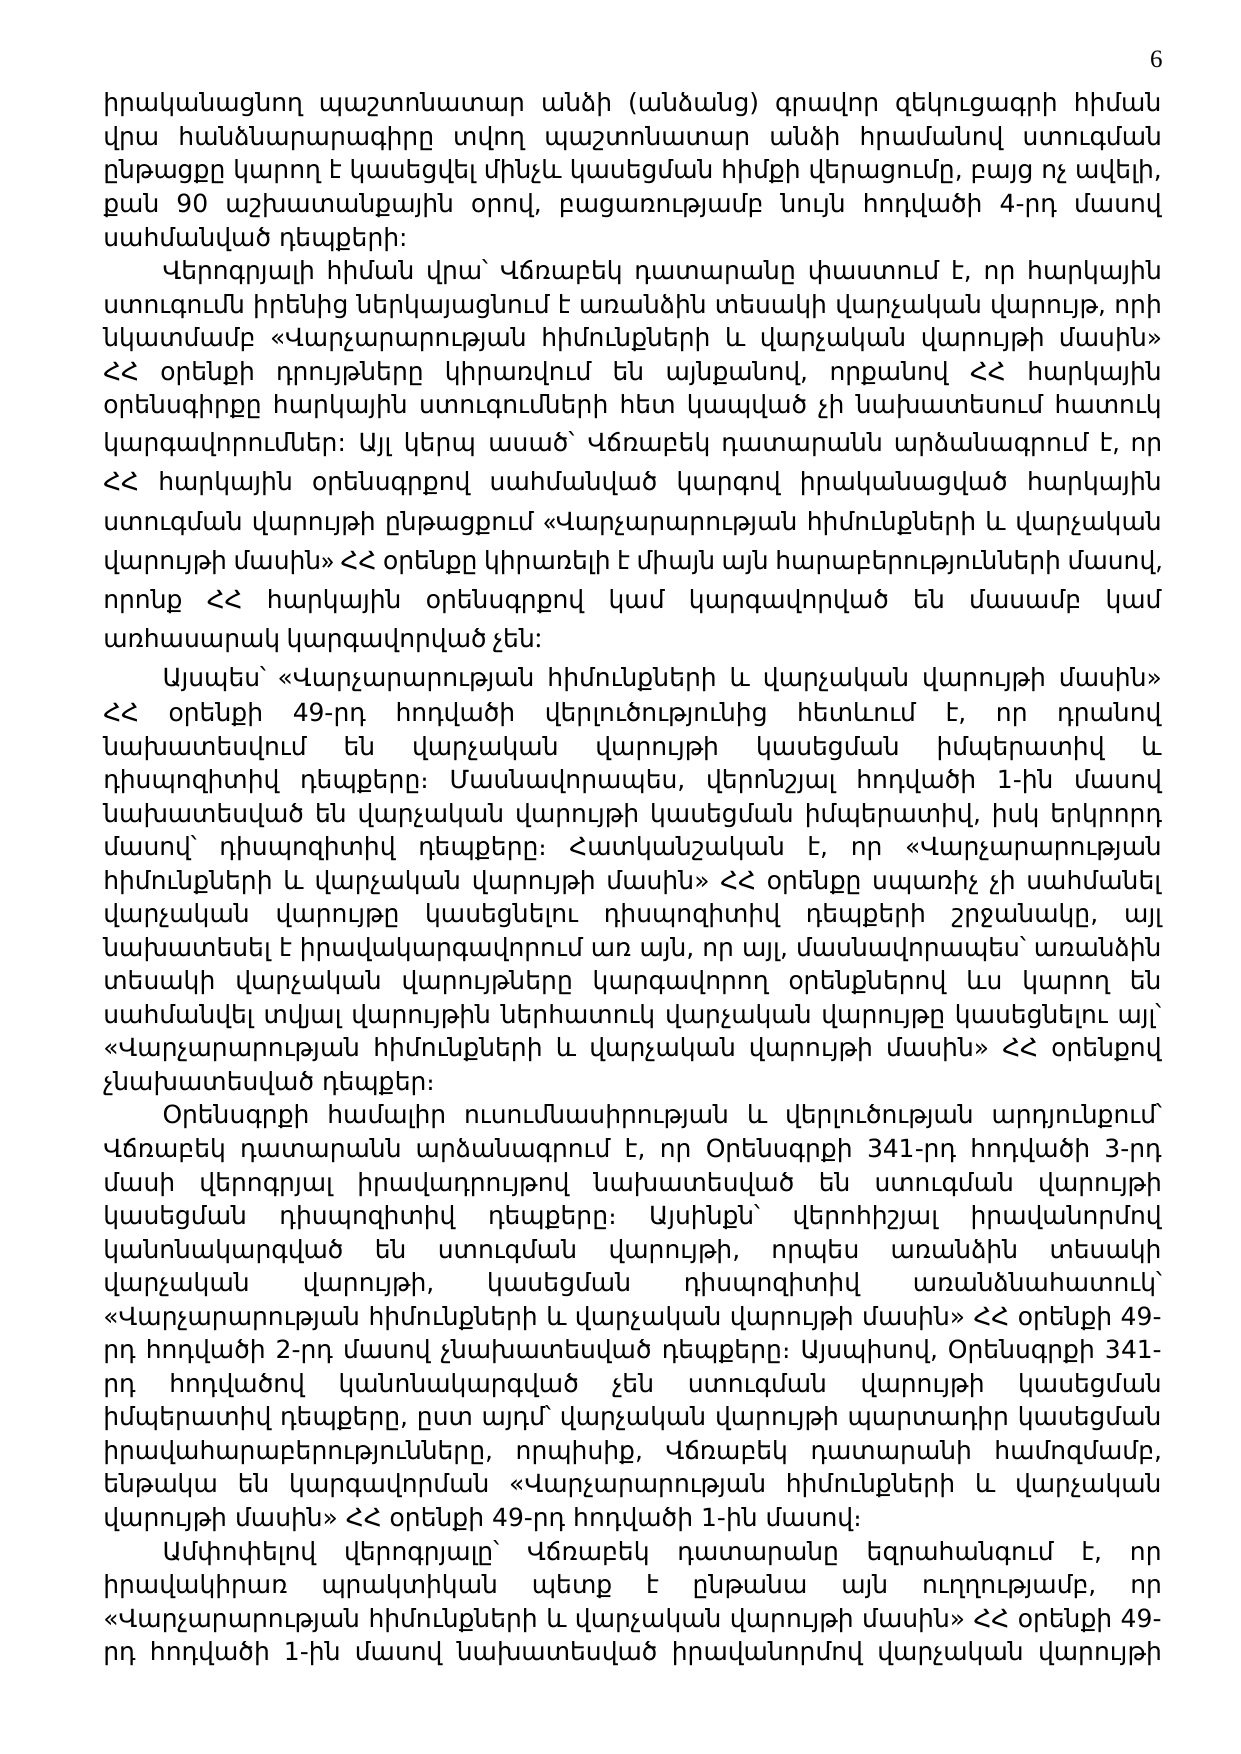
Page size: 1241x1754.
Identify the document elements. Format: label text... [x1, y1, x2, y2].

text Օրենսգրքի համալիր ուսումնասիրության և վերլուծության արդյունքում՝ Վճռաբեկ դատարանն արձանագրում է, որ Օրենսգրքի 341-րդ հոդվածի 3-րդ մասի վերոգրյալ իրավադրույթով նախատեսված են ստուգման վարույթի կասեցման դիսպոզիտիվ դեպքերը։ Այսինքն՝ վերոհիշյալ իրավանորմով կանոնակարգված են ստուգման վարույթի, որպես առանձին տեսակի վարչական վարույթի, կասեցման դիսպոզիտիվ առանձնահատուկ՝ «Վարչարարության հիմունքների և վարչական վարույթի մասին» ՀՀ օրենքի 49-րդ հոդվածի 2-րդ մասով չնախատեսված դեպքերը։ Այսպիսով, Օրենսգրքի 341-րդ հոդվածով կանոնակարգված չեն ստուգման վարույթի կասեցման իմպերատիվ դեպքերը, ըստ այդմ՝ վարչական վարույթի պարտադիր կասեցման իրավահարաբերությունները, որպիսիք, Վճռաբեկ դատարանի համոզմամբ, ենթակա են կարգավորման «Վարչարարության հիմունքների և վարչական վարույթի մասին» ՀՀ օրենքի 49-րդ հոդվածի 1-ին մասով։ [103, 1101, 1163, 1532]
text Վերոգրյալի հիման վրա՝ Վճռաբեկ դատարանը փաստում է, որ հարկային ստուգումն իրենից ներկայացնում է առանձին տեսակի վարչական վարույթ, որի նկատմամբ «Վարչարարության հիմունքների և վարչական վարույթի մասին» ՀՀ օրենքի դրույթները կիրառվում են այնքանով, որքանով ՀՀ հարկային օրենսգիրքը հարկային ստուգումների հետ կապված չի նախատեսում հատուկ կարգավորումներ: Այլ կերպ ասած՝ Վճռաբեկ դատարանն արձանագրում է, որ ՀՀ հարկային օրենսգրքով սահմանված կարգով իրականացված հարկային ստուգման վարույթի ընթացքում «Վարչարարության հիմունքների և վարչական վարույթի մասին» ՀՀ օրենքը կիրառելի է միայն այն հարաբերությունների մասով, որոնք ՀՀ հարկային օրենսգրքով կամ կարգավորված են մասամբ կամ առհասարակ կարգավորված չեն: [103, 256, 1163, 655]
text Այսպես՝ «Վարչարարության հիմունքների և վարչական վարույթի մասին» ՀՀ օրենքի 49-րդ հոդվածի վերլուծությունից հետևում է, որ դրանով նախատեսվում են վարչական վարույթի կասեցման իմպերատիվ և դիսպոզիտիվ դեպքերը։ Մասնավորապես, վերոնշյալ հոդվածի 1-ին մասով նախատեսված են վարչական վարույթի կասեցման իմպերատիվ, իսկ երկրորդ մասով՝ դիսպոզիտիվ դեպքերը։ Հատկանշական է, որ «Վարչարարության հիմունքների և վարչական վարույթի մասին» ՀՀ օրենքը սպառիչ չի սահմանել վարչական վարույթը կասեցնելու դիսպոզիտիվ դեպքերի շրջանակը, այլ նախատեսել է իրավակարգավորում առ այն, որ այլ, մասնավորապես՝ առանձին տեսակի վարչական վարույթները կարգավորող օրենքներով ևս կարող են սահմանվել տվյալ վարույթին ներհատուկ վարչական վարույթը կասեցնելու այլ՝ «Վարչարարության հիմունքների և վարչական վարույթի մասին» ՀՀ օրենքով չնախատեսված դեպքեր։ [103, 660, 1163, 1096]
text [103, 89, 1163, 252]
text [103, 1537, 1163, 1667]
